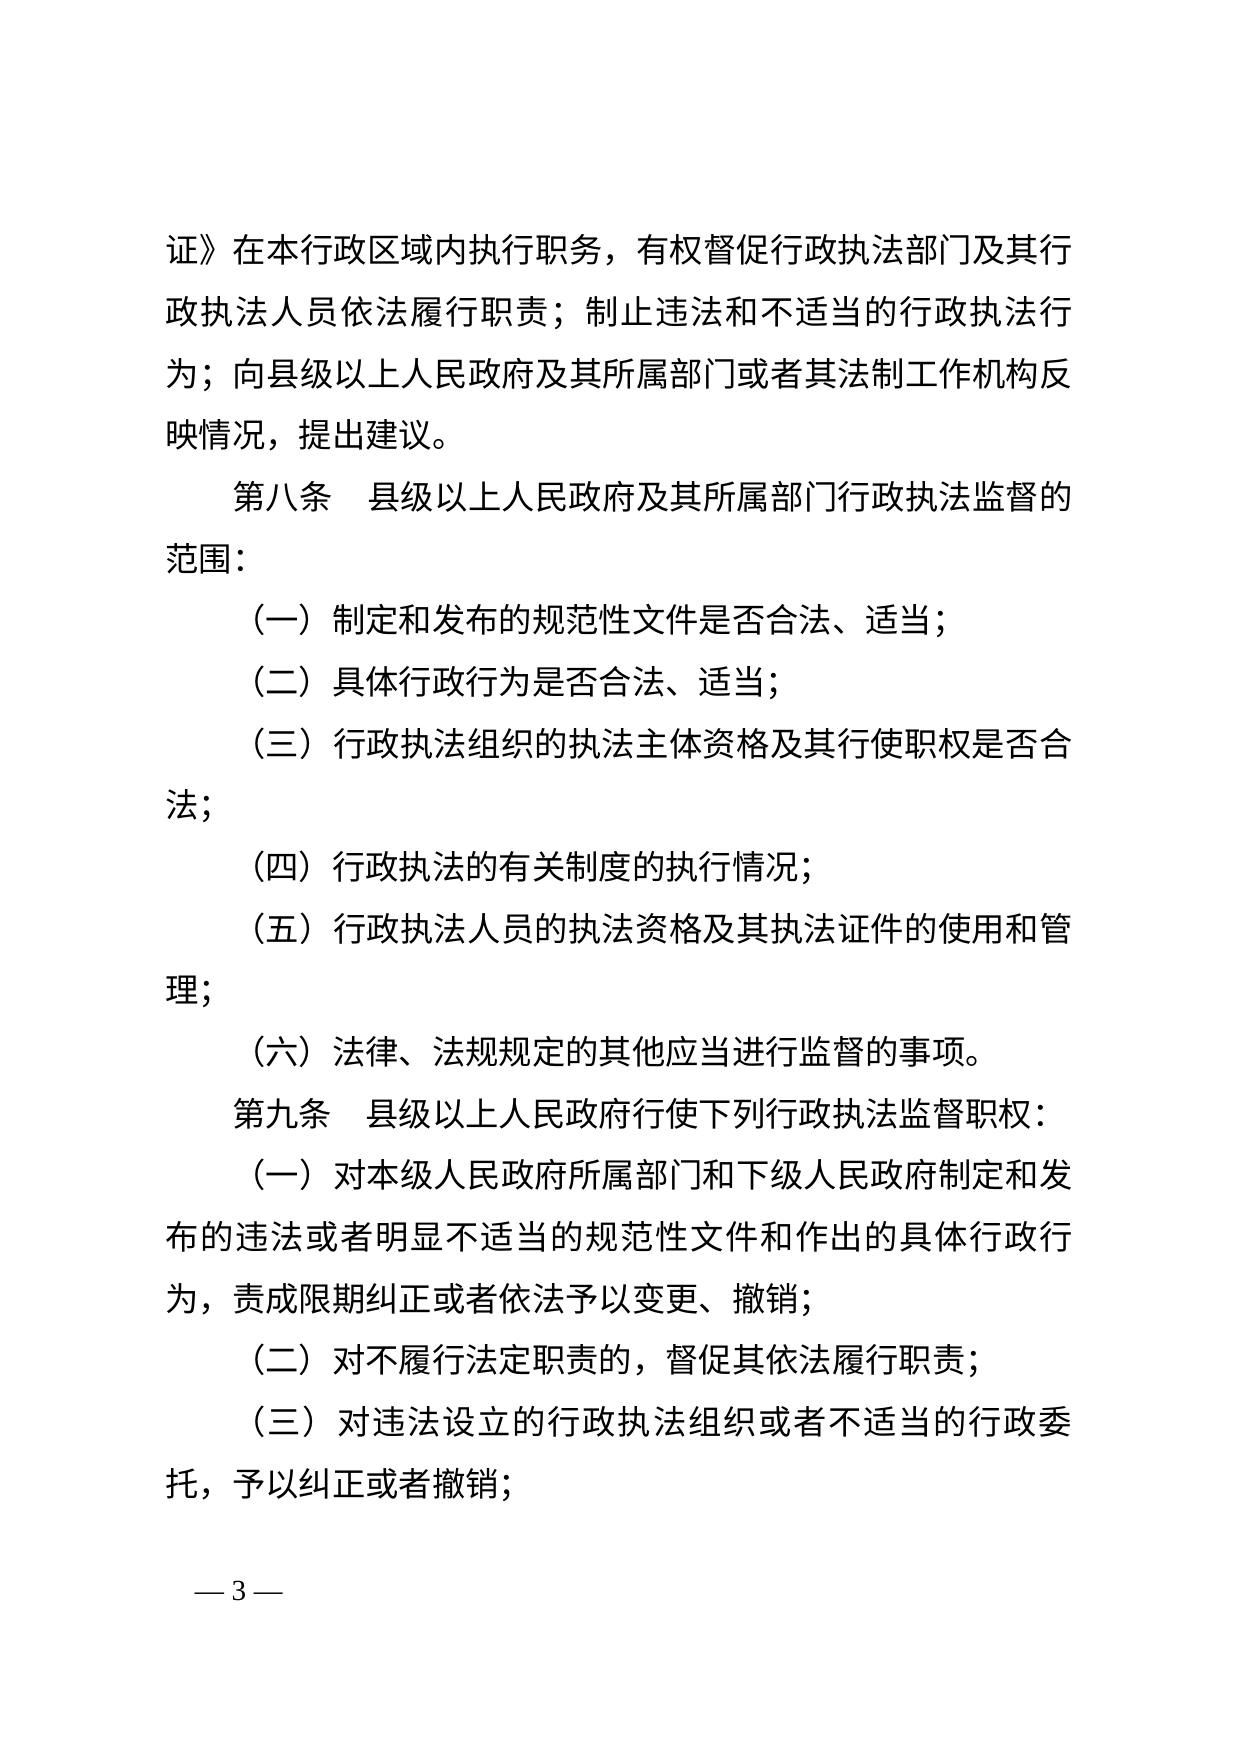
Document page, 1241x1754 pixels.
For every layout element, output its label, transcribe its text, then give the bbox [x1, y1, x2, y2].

text （一）制定和发布的规范性文件是否合法、适当； [165, 584, 1075, 645]
text （二）对不履行法定职责的，督促其依法履行职责； [165, 1324, 1075, 1385]
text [165, 214, 1075, 460]
text （四）行政执法的有关制度的执行情况； [165, 830, 1075, 892]
text （三）对违法设立的行政执法组织或者不适当的行政委托，予以纠正或者撤销； [165, 1385, 1075, 1509]
text （三）行政执法组织的执法主体资格及其行使职权是否合法； [165, 707, 1075, 830]
text 第九条 县级以上人民政府行使下列行政执法监督职权： [165, 1077, 1075, 1139]
text （五）行政执法人员的执法资格及其执法证件的使用和管理； [165, 892, 1075, 1015]
text 第八条 县级以上人民政府及其所属部门行政执法监督的范围： [165, 460, 1075, 584]
text （一）对本级人民政府所属部门和下级人民政府制定和发布的违法或者明显不适当的规范性文件和作出的具体行政行为，责成限期纠正或者依法予以变更、撤销； [165, 1139, 1075, 1324]
text （二）具体行政行为是否合法、适当； [165, 645, 1075, 707]
text （六）法律、法规规定的其他应当进行监督的事项。 [165, 1015, 1075, 1077]
